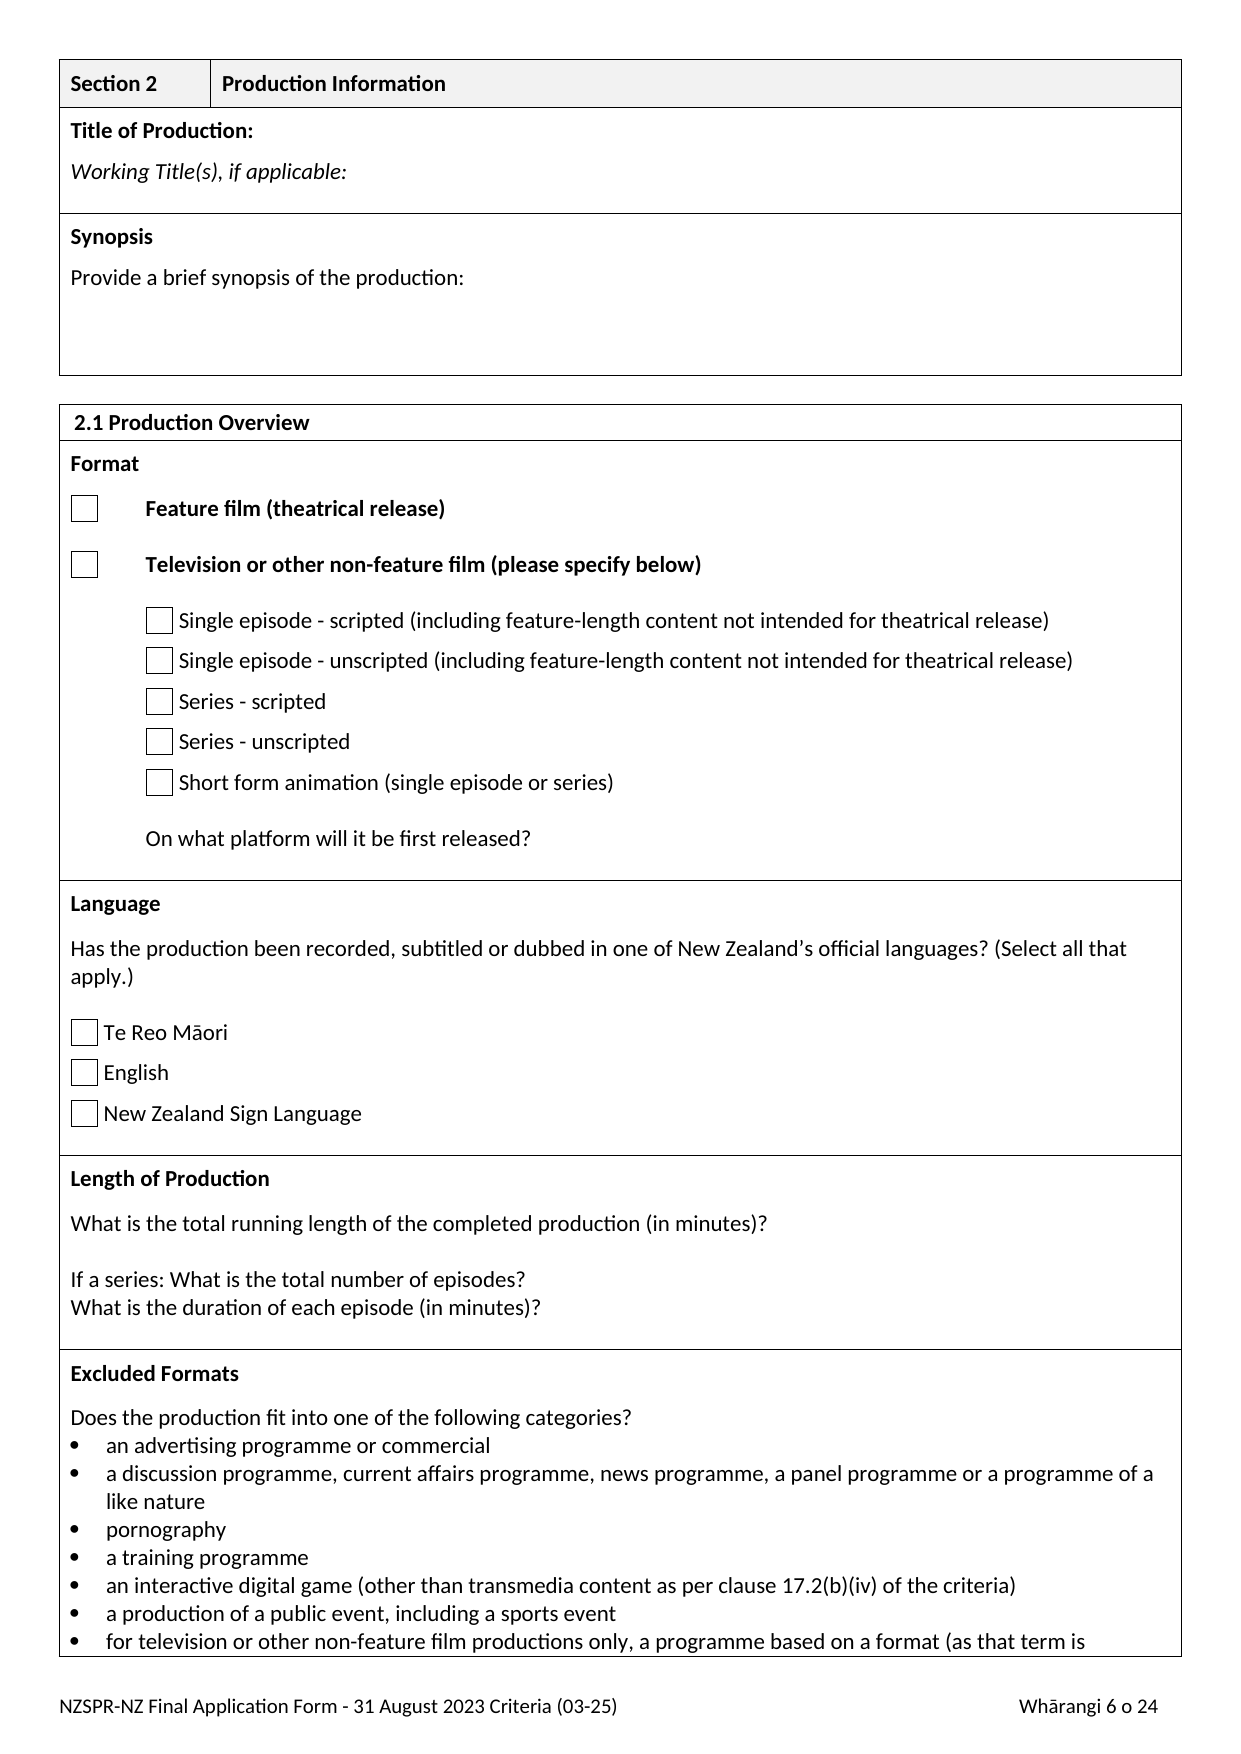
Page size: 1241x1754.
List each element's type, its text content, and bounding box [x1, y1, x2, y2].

table_cell Language Has the production been recorded, subtitled or dubbed in one of New Zealand’s official languages? (Select all that apply.) Te Reo Māori English New Zealand Sign Language [60, 881, 1181, 1155]
table_header 2.1 Production Overview [60, 405, 1181, 439]
table_header Section 2 [60, 60, 210, 107]
table_cell Synopsis Provide a brief synopsis of the production: [60, 214, 1181, 375]
table_cell Format Feature film (theatrical release) Television or other non-feature film (please specify below) Single episode - scripted (including feature-length content not intended for theatrical release) Single episode - unscripted (including feature-length content not intended for theatrical release) Series - scripted Series - unscripted Short form animation (single episode or series) On what platform will it be first released? [60, 441, 1181, 880]
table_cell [60, 1350, 1181, 1656]
table_cell Length of Production What is the total running length of the completed production (in minutes)? If a series: What is the total number of episodes? What is the duration of each episode (in minutes)? [60, 1156, 1181, 1349]
table_cell Title of Production: Working Title(s), if applicable: [60, 108, 1181, 213]
table_header Production Information [211, 60, 1181, 107]
